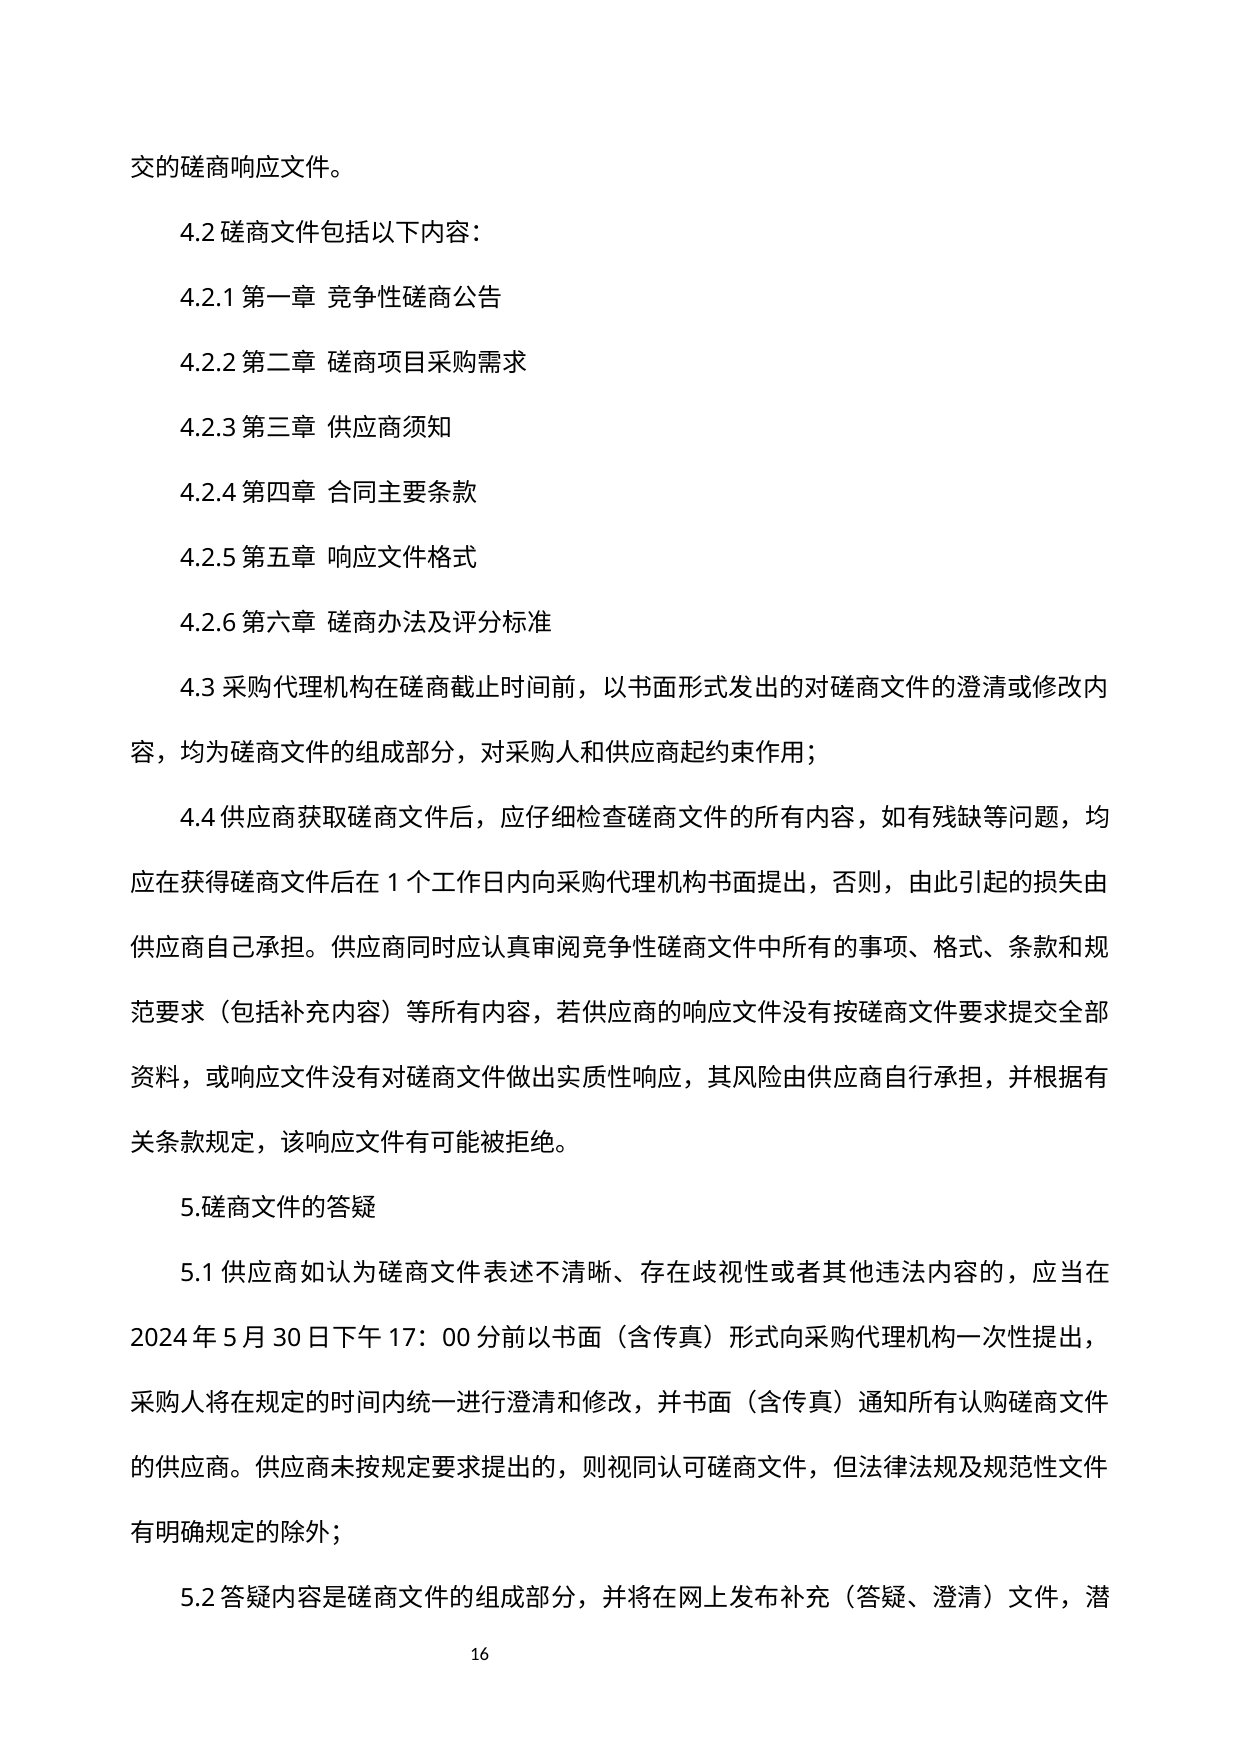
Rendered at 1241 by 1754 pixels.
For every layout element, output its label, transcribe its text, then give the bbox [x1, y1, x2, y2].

text 4.2.3第三章 供应商须知 [130, 393, 1110, 458]
text 5.1供应商如认为磋商文件表述不清晰、存在歧视性或者其他违法内容的，应当在2024年5月30日下午17：00分前以书面（含传真）形式向采购代理机构一次性提出，采购人将在规定的时间内统一进行澄清和修改，并书面（含传真）通知所有认购磋商文件的供应商。供应商未按规定要求提出的，则视同认可磋商文件，但法律法规及规范性文件有明确规定的除外； [130, 1238, 1110, 1563]
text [130, 133, 1110, 198]
text 4.2.1第一章 竞争性磋商公告 [130, 263, 1110, 328]
text 4.2磋商文件包括以下内容： [130, 198, 1110, 263]
text 4.2.4第四章 合同主要条款 [130, 458, 1110, 523]
text 4.2.5第五章 响应文件格式 [130, 523, 1110, 588]
text 5.磋商文件的答疑 [130, 1173, 1110, 1238]
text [130, 1563, 1110, 1628]
text 4.4供应商获取磋商文件后，应仔细检查磋商文件的所有内容，如有残缺等问题，均应在获得磋商文件后在1个工作日内向采购代理机构书面提出，否则，由此引起的损失由供应商自己承担。供应商同时应认真审阅竞争性磋商文件中所有的事项、格式、条款和规范要求（包括补充内容）等所有内容，若供应商的响应文件没有按磋商文件要求提交全部资料，或响应文件没有对磋商文件做出实质性响应，其风险由供应商自行承担，并根据有关条款规定，该响应文件有可能被拒绝。 [130, 783, 1110, 1173]
text 4.3 采购代理机构在磋商截止时间前，以书面形式发出的对磋商文件的澄清或修改内容，均为磋商文件的组成部分，对采购人和供应商起约束作用； [130, 653, 1110, 783]
text 4.2.2第二章 磋商项目采购需求 [130, 328, 1110, 393]
text 4.2.6第六章 磋商办法及评分标准 [130, 588, 1110, 653]
